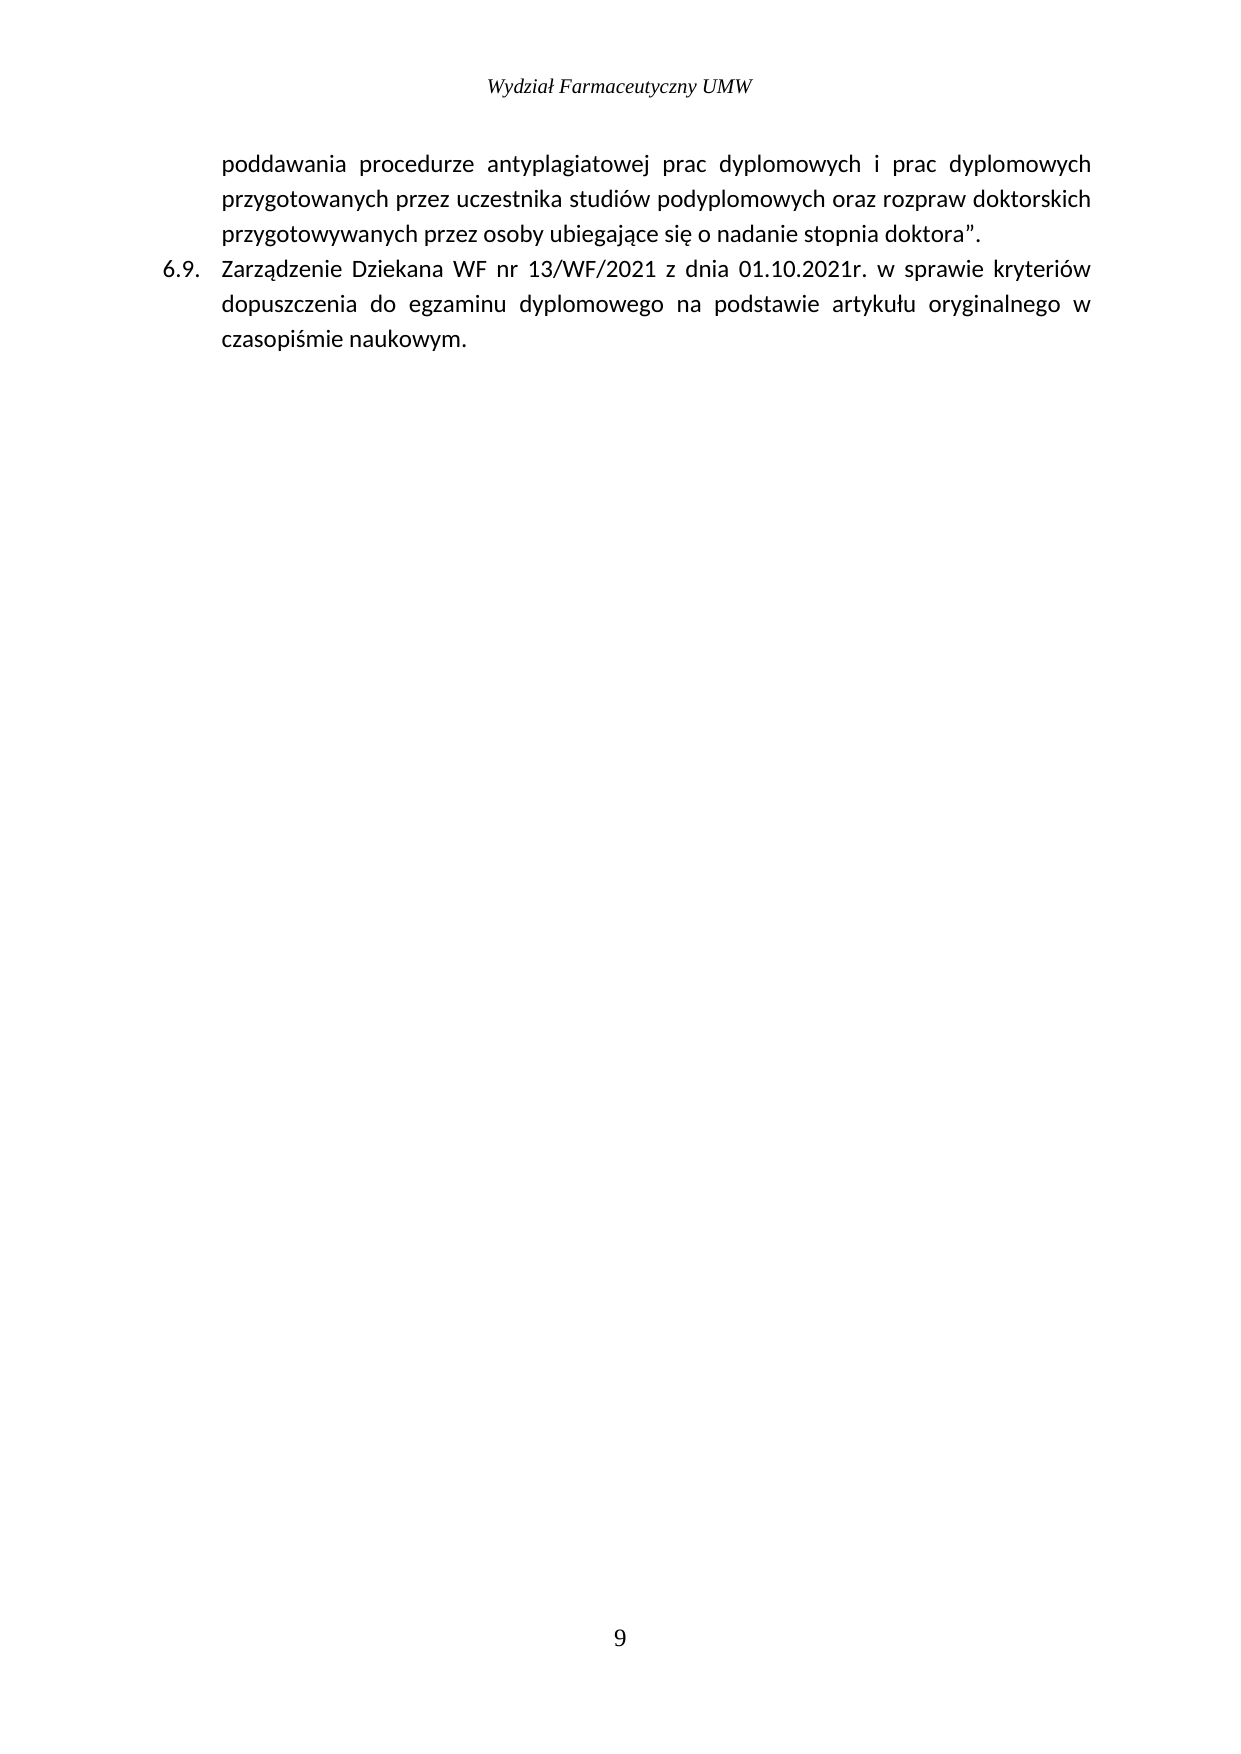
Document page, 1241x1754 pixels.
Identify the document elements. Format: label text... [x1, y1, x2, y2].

list Zarządzenie Dziekana WF nr 13/WF/2021 z dnia 01.10.2021r. w sprawie kryteriów dopuszczenia do egzaminu dyplomowego na podstawie artykułu oryginalnego w czasopiśmie naukowym. [162, 253, 1092, 353]
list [162, 148, 1092, 248]
